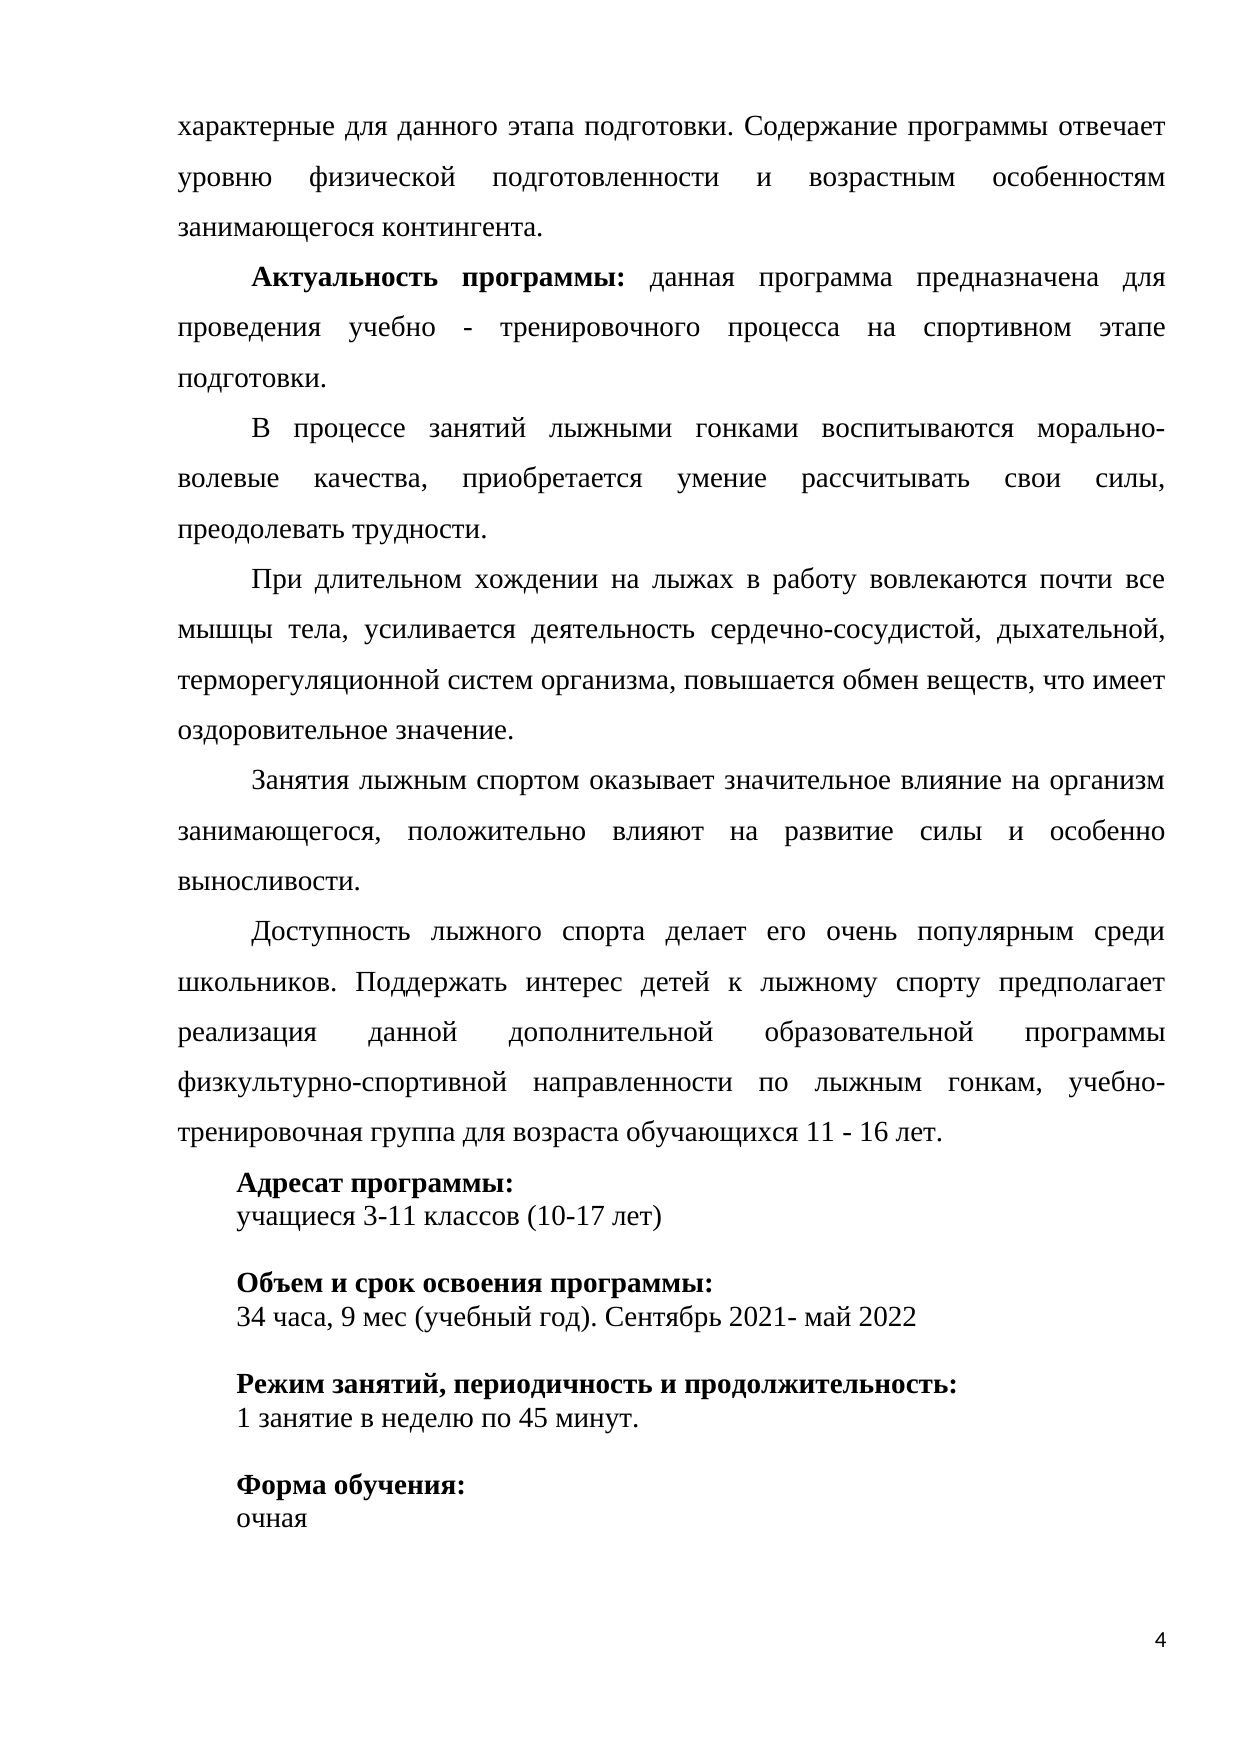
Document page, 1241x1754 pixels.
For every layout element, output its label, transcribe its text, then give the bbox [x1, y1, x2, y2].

text Доступность лыжного спорта делает его очень популярным среди школьников. Поддержать интерес детей к лыжному спорту предполагает реализация данной дополнительной образовательной программы физкультурно-спортивной направленности по лыжным гонкам, учебно- тренировочная группа для возраста обучающихся 11 - 16 лет. [177, 913, 1166, 1148]
text При длительном хождении на лыжах в работу вовлекаются почти все мышцы тела, усиливается деятельность сердечно-сосудистой, дыхательной, терморегуляционной систем организма, повышается обмен веществ, что имеет оздоровительное значение. [177, 561, 1166, 746]
text Занятия лыжным спортом оказывает значительное влияние на организм занимающегося, положительно влияют на развитие силы и особенно выносливости. [177, 762, 1166, 897]
text учащиеся 3-11 классов (10-17 лет) [177, 1198, 1166, 1232]
text Режим занятий, периодичность и продолжительность: [177, 1366, 1166, 1400]
text Объем и срок освоения программы: [177, 1266, 1166, 1299]
text В процессе занятий лыжными гонками воспитываются морально- волевые качества, приобретается умение рассчитывать свои силы, преодолевать трудности. [177, 410, 1166, 544]
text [177, 108, 1166, 242]
text очная [177, 1500, 1166, 1534]
text 1 занятие в неделю по 45 минут. [177, 1400, 1166, 1433]
text Актуальность программы: данная программа предназначена для проведения учебно - тренировочного процесса на спортивном этапе подготовки. [177, 259, 1166, 393]
text Форма обучения: [177, 1467, 1166, 1500]
text 34 часа, 9 мес (учебный год). Сентябрь 2021- май 2022 [177, 1299, 1166, 1333]
text Адресат программы: [177, 1165, 1166, 1198]
